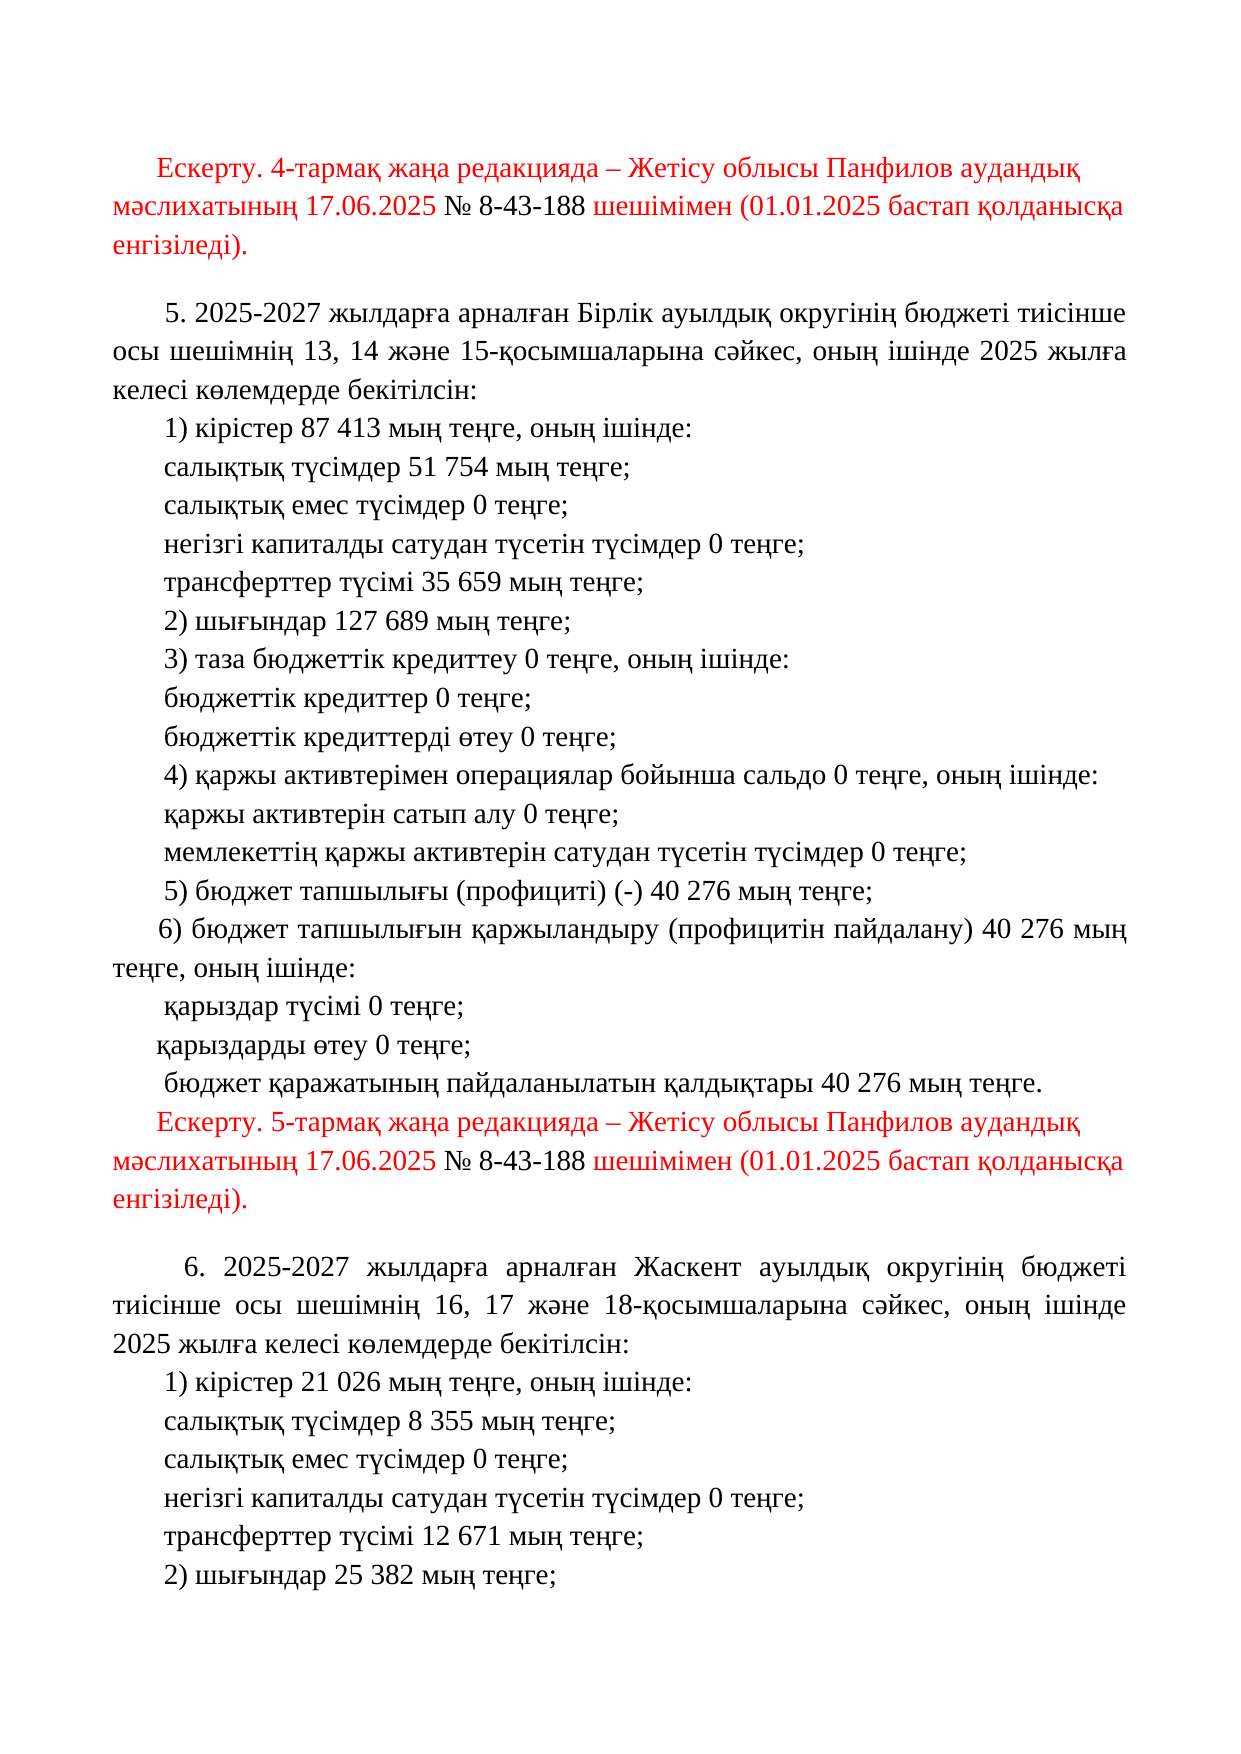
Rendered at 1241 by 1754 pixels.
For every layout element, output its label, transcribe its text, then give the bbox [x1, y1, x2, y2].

text 5. 2025-2027 жылдарға арналған Бірлік ауылдық округінің бюджеті тиісінше осы шешімнің 13, 14 және 15-қосымшаларына сәйкес, оның ішінде 2025 жылға келесі көлемдерде бекітілсін: [112, 295, 1128, 405]
text 6. 2025-2027 жылдарға арналған Жаскент ауылдық округінің бюджеті тиісінше осы шешімнің 16, 17 және 18-қосымшаларына сәйкес, оның ішінде 2025 жылға келесі көлемдерде бекітілсін: [112, 1249, 1128, 1359]
text Ескерту. 5-тармақ жаңа редакцияда – Жетісу облысы Панфилов аудандық мәслихатының 17.06.2025 № 8-43-188 шешімімен (01.01.2025 бастап қолданысқа енгізіледі). [112, 1104, 1128, 1245]
text мемлекеттің қаржы активтерін сатудан түсетін түсімдер 0 теңге; [112, 834, 1128, 868]
text негізгі капиталды сатудан түсетін түсімдер 0 теңге; [112, 1480, 1128, 1513]
text негізгі капиталды сатудан түсетін түсімдер 0 теңге; [112, 526, 1128, 559]
text трансферттер түсімі 35 659 мың теңге; [112, 564, 1128, 598]
text бюджет қаражатының пайдаланылатын қалдықтары 40 276 мың теңге. [112, 1066, 1128, 1099]
text салықтық емес түсімдер 0 теңге; [112, 487, 1128, 521]
text қарыздар түсімі 0 теңге; [112, 988, 1128, 1022]
text трансферттер түсімі 12 671 мың теңге; [112, 1518, 1128, 1552]
text Ескерту. 4-тармақ жаңа редакцияда – Жетісу облысы Панфилов аудандық мәслихатының 17.06.2025 № 8-43-188 шешімімен (01.01.2025 бастап қолданысқа енгізіледі). [112, 150, 1128, 291]
text қарыздарды өтеу 0 теңге; [112, 1027, 1128, 1061]
text 1) кірістер 87 413 мың теңге, оның ішінде: [112, 410, 1128, 444]
text салықтық түсімдер 51 754 мың теңге; [112, 449, 1128, 482]
text 4) қаржы активтерімен операциялар бойынша сальдо 0 теңге, оның ішінде: [112, 757, 1128, 791]
text салықтық емес түсімдер 0 теңге; [112, 1441, 1128, 1475]
text 5) бюджет тапшылығы (профициті) (-) 40 276 мың теңге; [112, 873, 1128, 906]
text 2) шығындар 127 689 мың теңге; [112, 603, 1128, 637]
text 2) шығындар 25 382 мың теңге; [112, 1557, 1128, 1591]
text 6) бюджет тапшылығын қаржыландыру (профицитін пайдалану) 40 276 мың теңге, оның ішінде: [112, 911, 1128, 983]
text 3) таза бюджеттік кредиттеу 0 теңге, оның ішінде: [112, 642, 1128, 675]
text салықтық түсімдер 8 355 мың теңге; [112, 1403, 1128, 1436]
text 1) кірістер 21 026 мың теңге, оның ішінде: [112, 1364, 1128, 1398]
text қаржы активтерін сатып алу 0 теңге; [112, 796, 1128, 829]
text бюджеттік кредиттер 0 теңге; [112, 680, 1128, 714]
text бюджеттік кредиттерді өтеу 0 теңге; [112, 719, 1128, 752]
